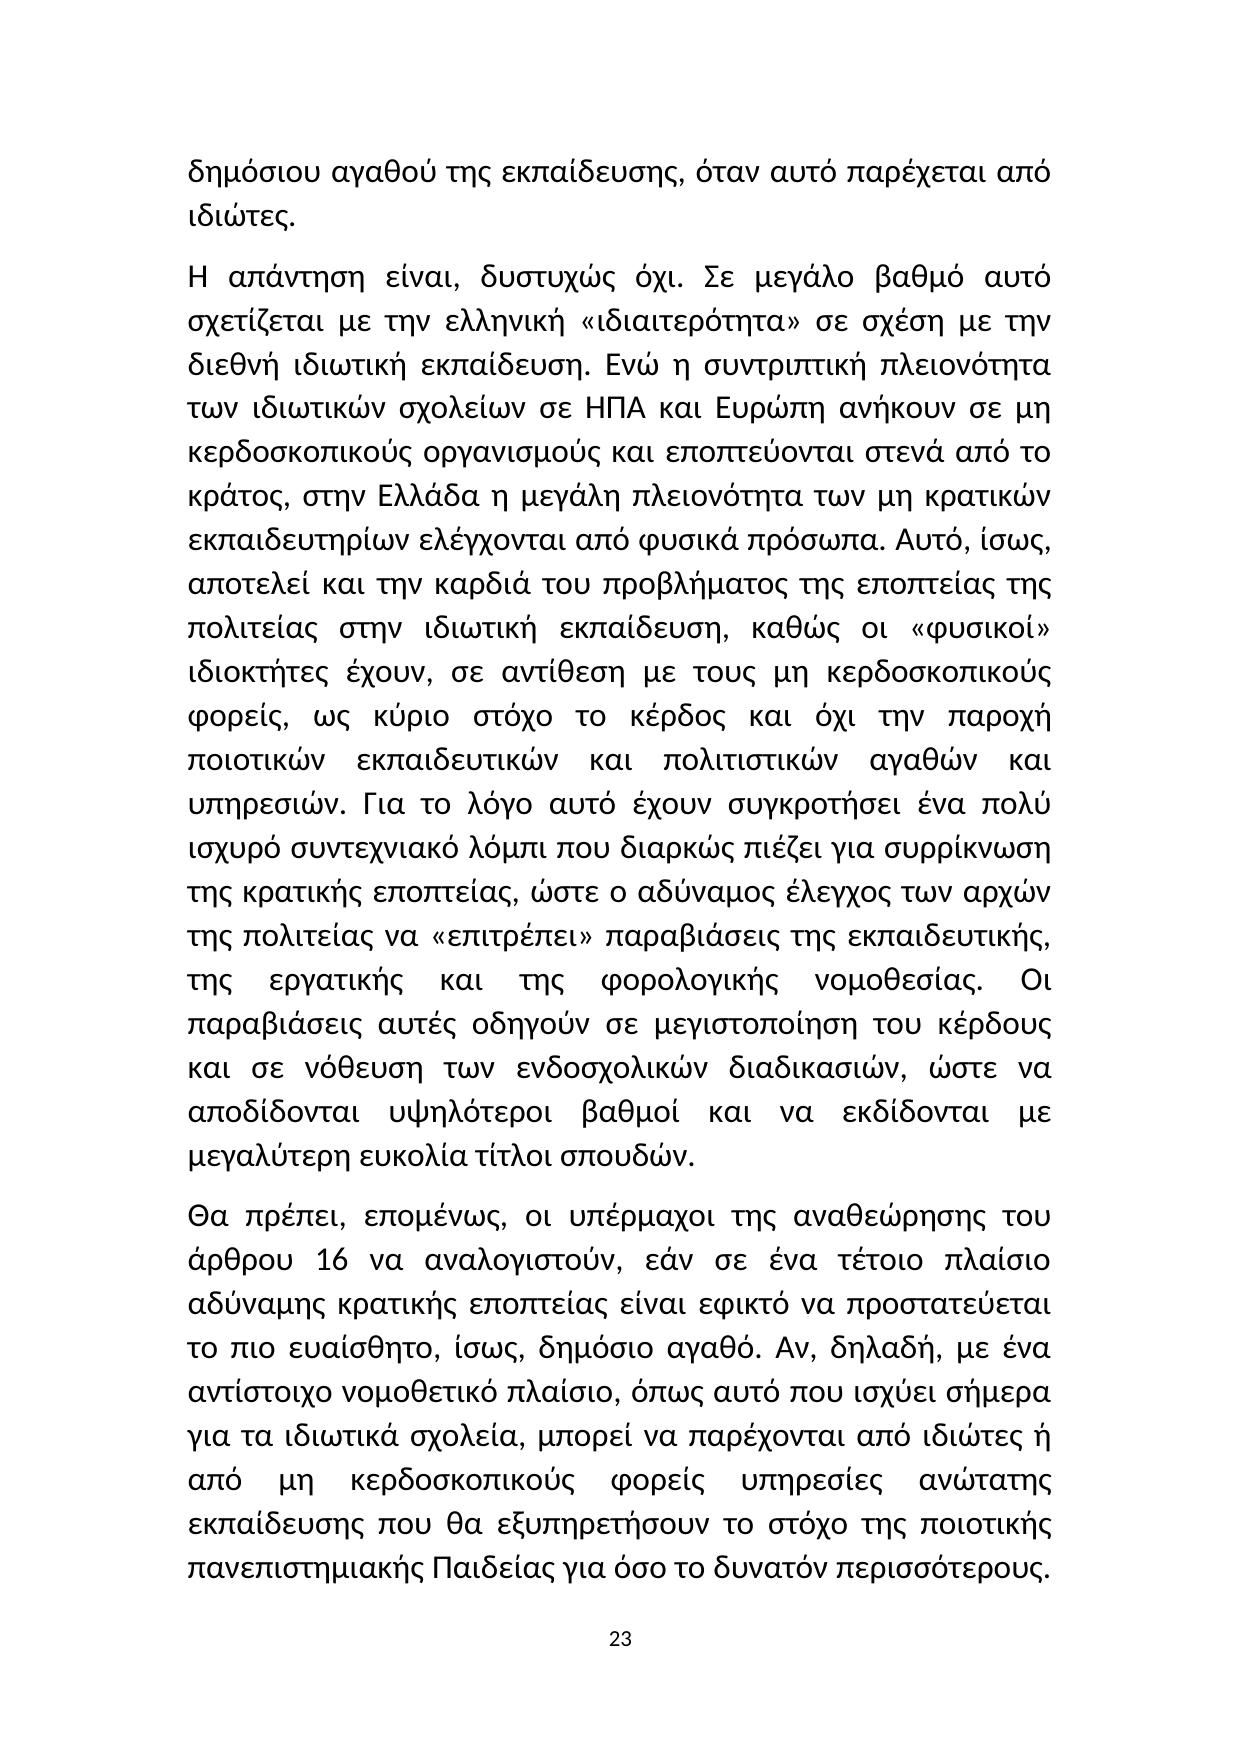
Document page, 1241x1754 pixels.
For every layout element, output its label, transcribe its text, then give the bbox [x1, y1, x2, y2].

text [187, 150, 1053, 235]
text Η απάντηση είναι, δυστυχώς όχι. Σε μεγάλο βαθμό αυτό σχετίζεται με την ελληνική «ιδιαιτερότητα» σε σχέση με την διεθνή ιδιωτική εκπαίδευση. Ενώ η συντριπτική πλειονότητα των ιδιωτικών σχολείων σε ΗΠΑ και Ευρώπη ανήκουν σε μη κερδοσκοπικούς οργανισμούς και εποπτεύονται στενά από το κράτος, στην Ελλάδα η μεγάλη πλειονότητα των μη κρατικών εκπαιδευτηρίων ελέγχονται από φυσικά πρόσωπα. Αυτό, ίσως, αποτελεί και την καρδιά του προβλήματος της εποπτείας της πολιτείας στην ιδιωτική εκπαίδευση, καθώς οι «φυσικοί» ιδιοκτήτες έχουν, σε αντίθεση με τους μη κερδοσκοπικούς φορείς, ως κύριο στόχο το κέρδος και όχι την παροχή ποιοτικών εκπαιδευτικών και πολιτιστικών αγαθών και υπηρεσιών. Για το λόγο αυτό έχουν συγκροτήσει ένα πολύ ισχυρό συντεχνιακό λόμπι που διαρκώς πιέζει για συρρίκνωση της κρατικής εποπτείας, ώστε ο αδύναμος έλεγχος των αρχών της πολιτείας να «επιτρέπει» παραβιάσεις της εκπαιδευτικής, της εργατικής και της φορολογικής νομοθεσίας. Οι παραβιάσεις αυτές οδηγούν σε μεγιστοποίηση του κέρδους και σε νόθευση των ενδοσχολικών διαδικασιών, ώστε να αποδίδονται υψηλότεροι βαθμοί και να εκδίδονται με μεγαλύτερη ευκολία τίτλοι σπουδών. [187, 254, 1053, 1174]
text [187, 1194, 1053, 1587]
